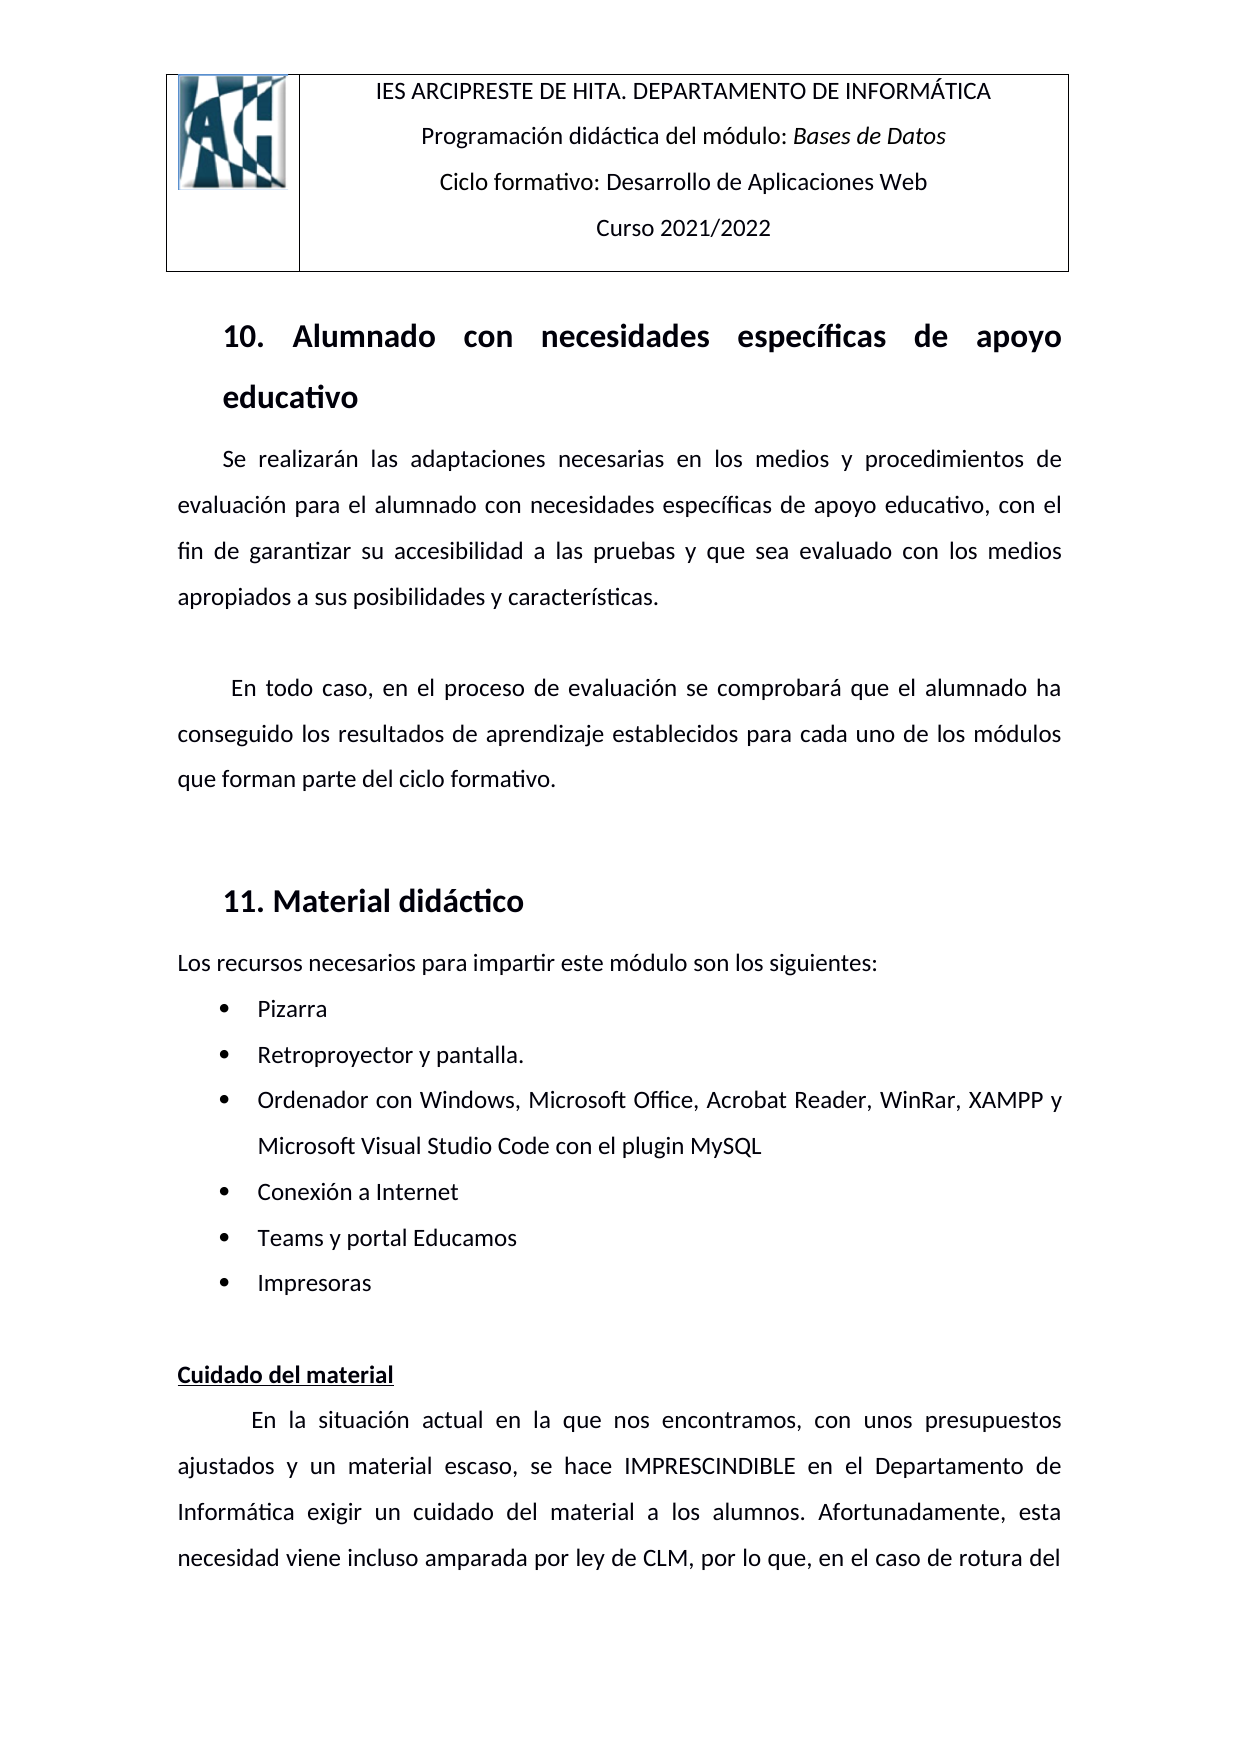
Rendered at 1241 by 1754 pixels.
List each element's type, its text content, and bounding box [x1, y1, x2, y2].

list Pizarra [220, 993, 1063, 1023]
text Los recursos necesarios para impartir este módulo son los siguientes: [177, 947, 1063, 978]
text Cuidado del material [177, 1359, 1063, 1389]
list Teams y portal Educamos [220, 1222, 1063, 1252]
list Conexión a Internet [220, 1176, 1063, 1206]
list Ordenador con Windows, Microsoft Office, Acrobat Reader, WinRar, XAMPP y Microsoft Visual Studio Code con el plugin MySQL [220, 1084, 1063, 1161]
list Retroproyector y pantalla. [220, 1039, 1063, 1069]
text Se realizarán las adaptaciones necesarias en los medios y procedimientos de evaluación para el alumnado con necesidades específicas de apoyo educativo, con el fin de garantizar su accesibilidad a las pruebas y que sea evaluado con los medios apropiados a sus posibilidades y características. [177, 443, 1063, 611]
list Impresoras [220, 1267, 1063, 1298]
text En todo caso, en el proceso de evaluación se comprobará que el alumnado ha conseguido los resultados de aprendizaje establecidos para cada uno de los módulos que forman parte del ciclo formativo. [177, 672, 1063, 794]
picture [176, 74, 289, 190]
list 11. Material didáctico [177, 880, 1063, 921]
list 10. Alumnado con necesidades específicas de apoyo educativo [177, 315, 1063, 417]
